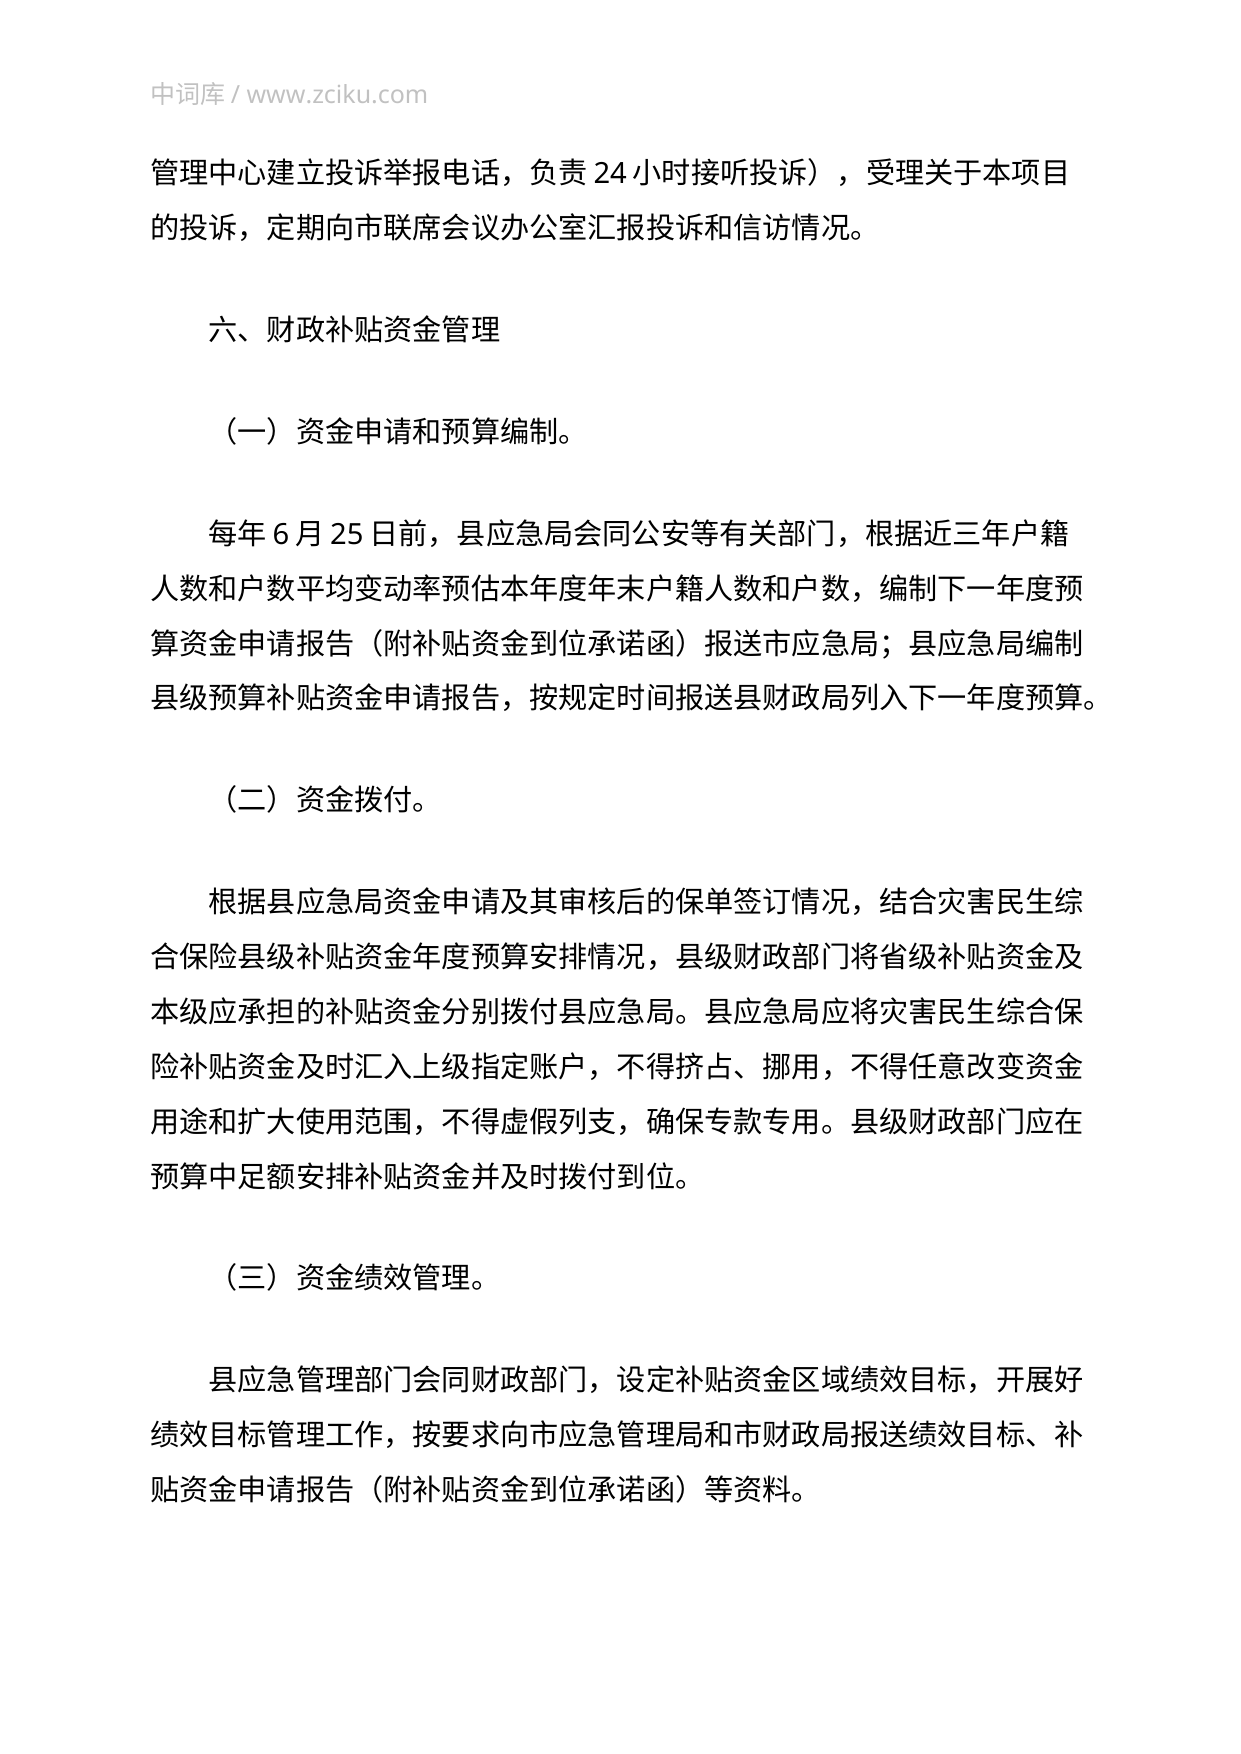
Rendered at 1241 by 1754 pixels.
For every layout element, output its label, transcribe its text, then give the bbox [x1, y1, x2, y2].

text 根据县应急局资金申请及其审核后的保单签订情况，结合灾害民生综合保险县级补贴资金年度预算安排情况，县级财政部门将省级补贴资金及本级应承担的补贴资金分别拨付县应急局。县应急局应将灾害民生综合保险补贴资金及时汇入上级指定账户，不得挤占、挪用，不得任意改变资金用途和扩大使用范围，不得虚假列支，确保专款专用。县级财政部门应在预算中足额安排补贴资金并及时拨付到位。 [150, 879, 1090, 1195]
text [150, 150, 1090, 247]
text （三）资金绩效管理。 [150, 1255, 1090, 1297]
text （二）资金拨付。 [150, 777, 1090, 819]
text 六、财政补贴资金管理 [150, 307, 1090, 349]
text （一）资金申请和预算编制。 [150, 408, 1090, 451]
text 县应急管理部门会同财政部门，设定补贴资金区域绩效目标，开展好绩效目标管理工作，按要求向市应急管理局和市财政局报送绩效目标、补贴资金申请报告（附补贴资金到位承诺函）等资料。 [150, 1357, 1090, 1509]
text 每年6月25日前，县应急局会同公安等有关部门，根据近三年户籍人数和户数平均变动率预估本年度年末户籍人数和户数，编制下一年度预算资金申请报告（附补贴资金到位承诺函）报送市应急局；县应急局编制县级预算补贴资金申请报告，按规定时间报送县财政局列入下一年度预算。 [150, 510, 1090, 717]
